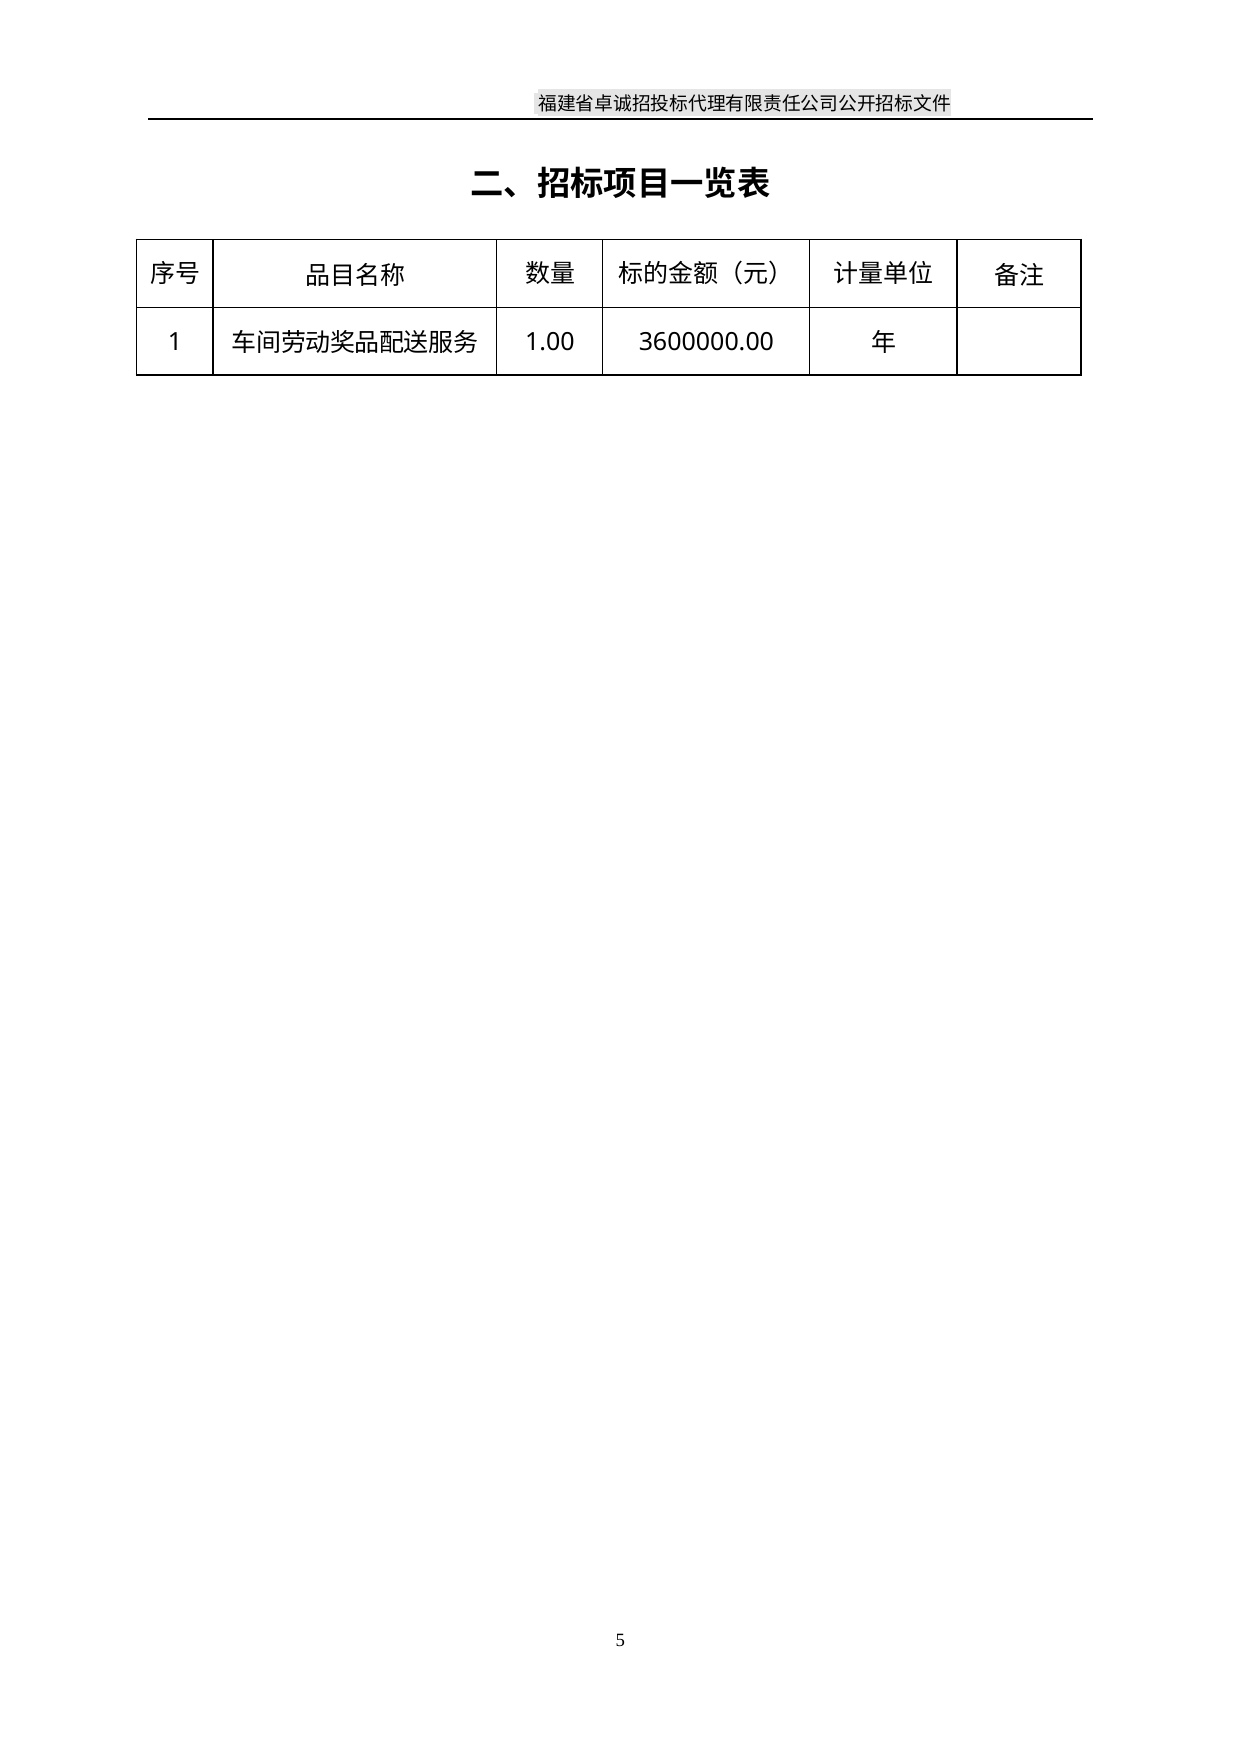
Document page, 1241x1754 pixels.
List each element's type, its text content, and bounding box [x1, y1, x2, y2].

subtitle 二、招标项目一览表 [148, 148, 1093, 214]
table_header 数量 [497, 240, 602, 306]
table_cell 年 [810, 308, 956, 374]
table_header 序号 [137, 240, 212, 306]
table_header 备注 [958, 240, 1080, 306]
table_cell 1 [137, 308, 212, 374]
table_header 标的金额（元） [603, 240, 809, 306]
table_cell 1.00 [497, 308, 602, 374]
table_cell [958, 308, 1080, 374]
table_cell 车间劳动奖品配送服务 [214, 308, 496, 374]
table_header 计量单位 [810, 240, 956, 306]
table_header 品目名称 [214, 240, 496, 306]
table_cell 3600000.00 [603, 308, 809, 374]
